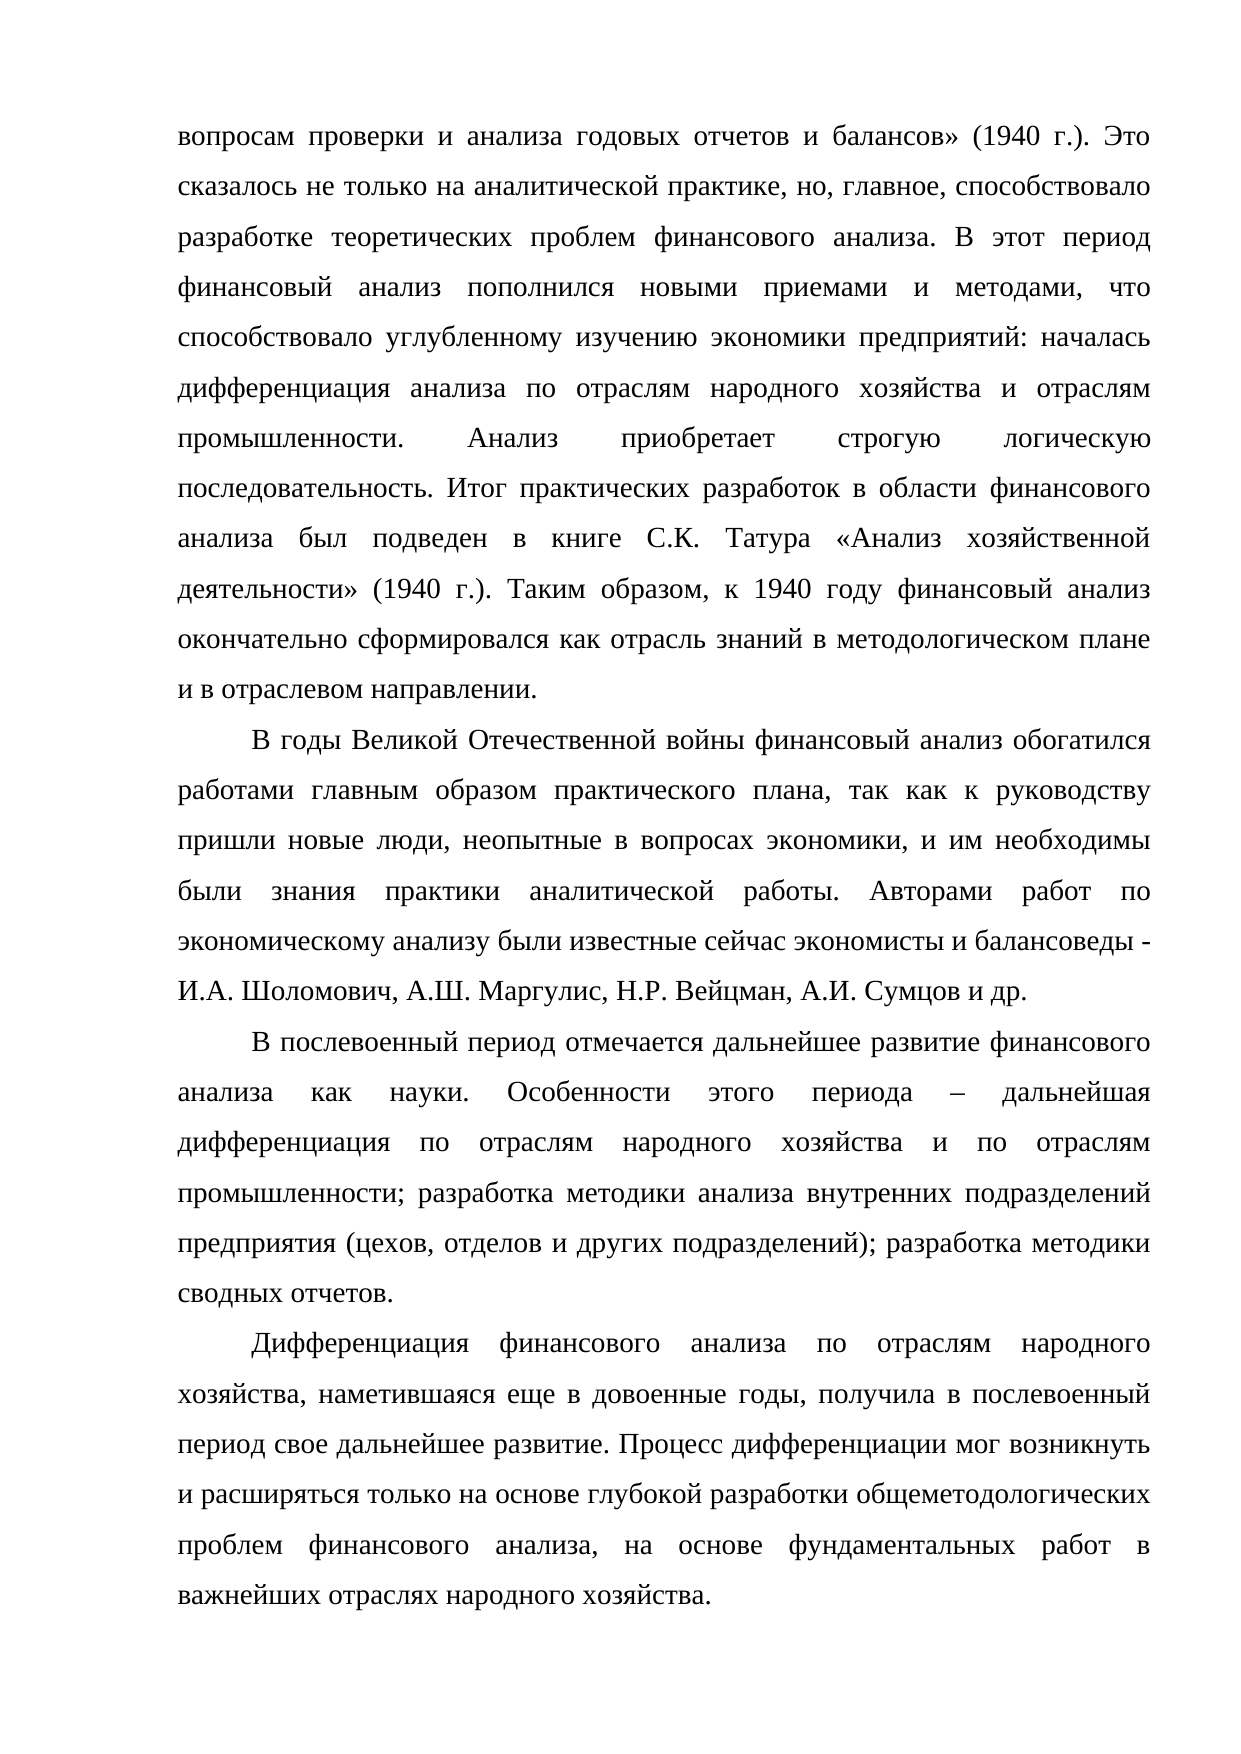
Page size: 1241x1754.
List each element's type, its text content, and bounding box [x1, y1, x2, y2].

text В послевоенный период отмечается дальнейшее развитие финансового анализа как науки. Особенности этого периода – дальнейшая дифференциация по отраслям народного хозяйства и по отраслям промышленности; разработка методики анализа внутренних подразделений предприятия (цехов, отделов и других подразделений); разработка методики сводных отчетов. [177, 1024, 1152, 1309]
text В годы Великой Отечественной войны финансовый анализ обогатился работами главным образом практического плана, так как к руководству пришли новые люди, неопытные в вопросах экономики, и им необходимы были знания практики аналитической работы. Авторами работ по экономическому анализу были известные сейчас экономисты и балансоведы - И.А. Шоломович, А.Ш. Маргулис, Н.Р. Вейцман, А.И. Сумцов и др. [177, 722, 1152, 1007]
text Дифференциация финансового анализа по отраслям народного хозяйства, наметившаяся еще в довоенные годы, получила в послевоенный период свое дальнейшее развитие. Процесс дифференциации мог возникнуть и расширяться только на основе глубокой разработки общеметодологических проблем финансового анализа, на основе фундаментальных работ в важнейших отраслях народного хозяйства. [177, 1326, 1152, 1611]
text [177, 118, 1152, 705]
